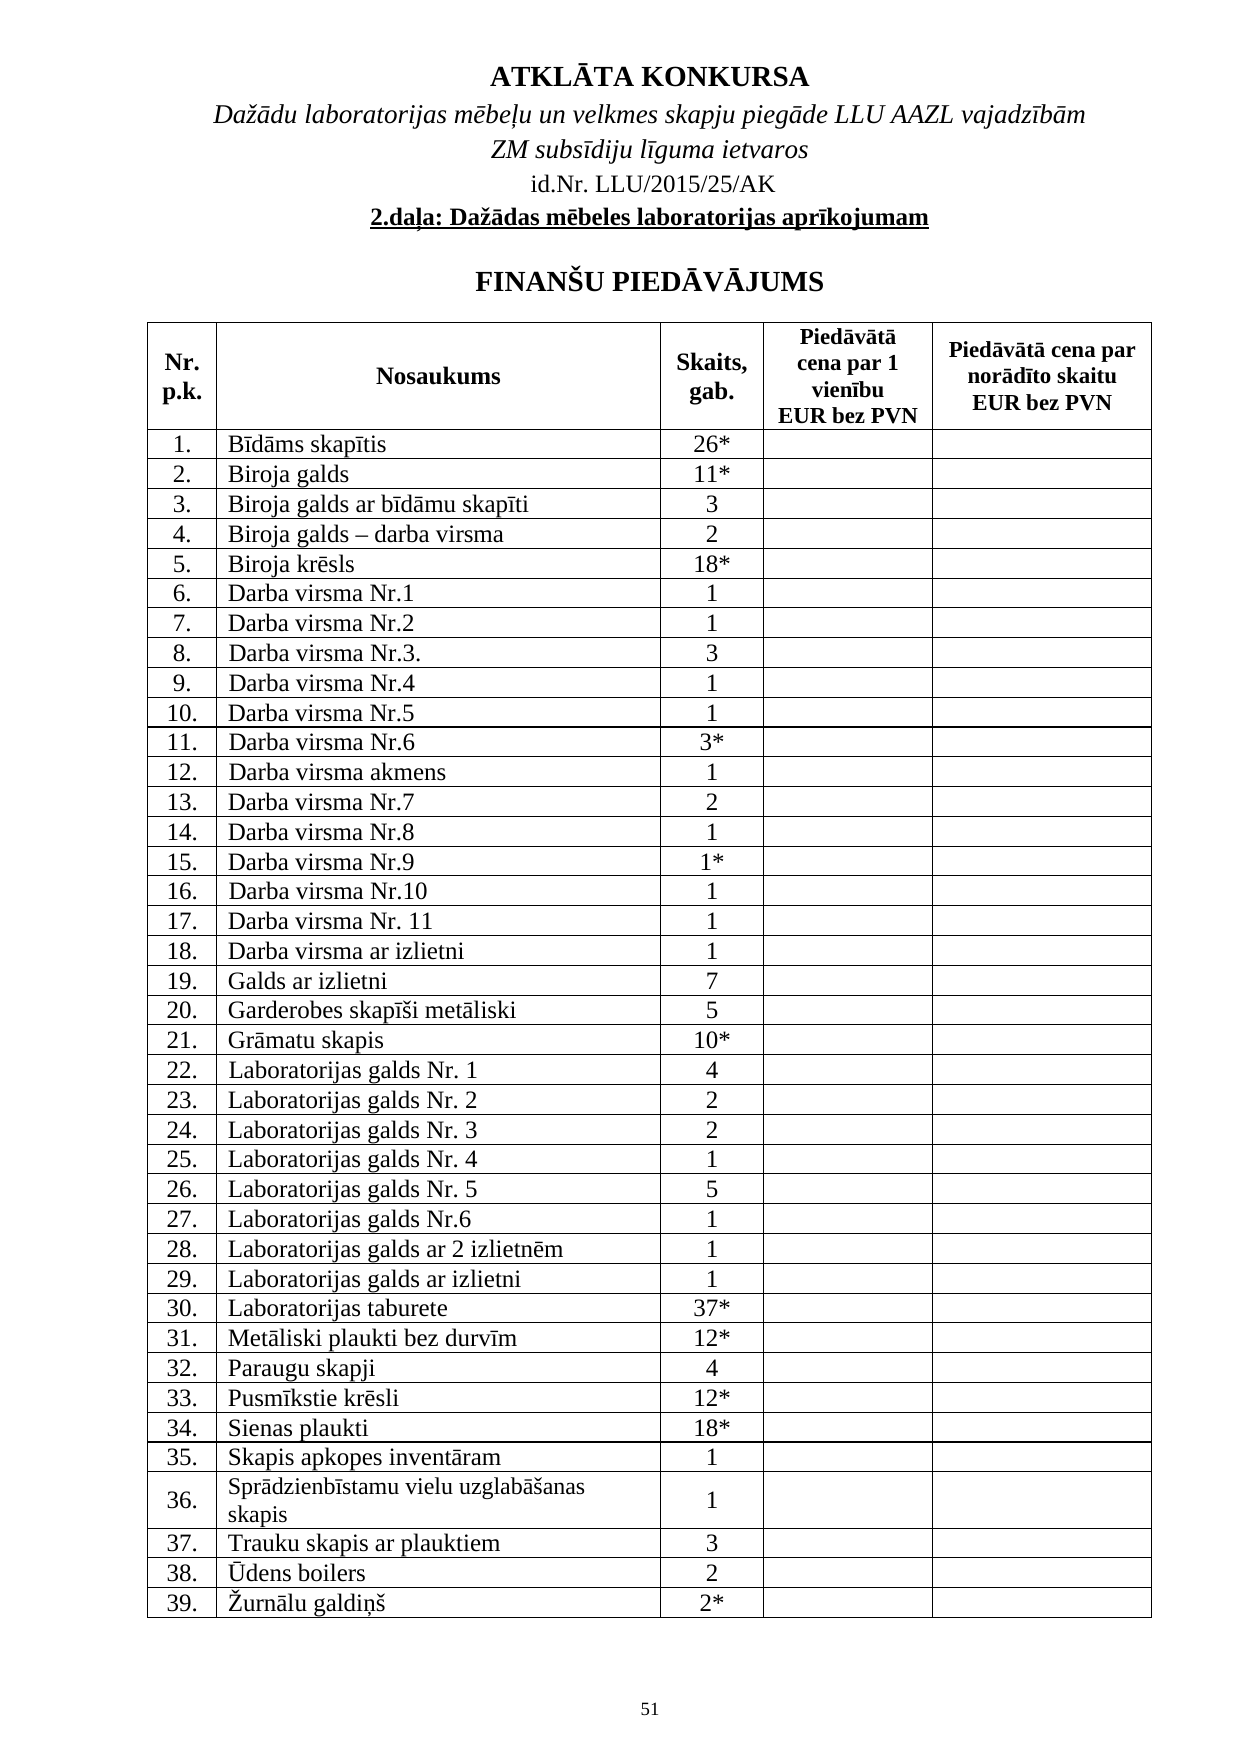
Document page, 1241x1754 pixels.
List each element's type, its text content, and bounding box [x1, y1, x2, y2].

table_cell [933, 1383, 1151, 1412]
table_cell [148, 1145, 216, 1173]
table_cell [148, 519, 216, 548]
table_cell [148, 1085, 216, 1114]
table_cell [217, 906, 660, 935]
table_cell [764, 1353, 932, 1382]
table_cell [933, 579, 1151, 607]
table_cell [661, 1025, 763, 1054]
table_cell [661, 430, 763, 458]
text Dažādu laboratorijas mēbeļu un velkmes skapju piegāde LLU AAZL vajadzībām [148, 98, 1152, 129]
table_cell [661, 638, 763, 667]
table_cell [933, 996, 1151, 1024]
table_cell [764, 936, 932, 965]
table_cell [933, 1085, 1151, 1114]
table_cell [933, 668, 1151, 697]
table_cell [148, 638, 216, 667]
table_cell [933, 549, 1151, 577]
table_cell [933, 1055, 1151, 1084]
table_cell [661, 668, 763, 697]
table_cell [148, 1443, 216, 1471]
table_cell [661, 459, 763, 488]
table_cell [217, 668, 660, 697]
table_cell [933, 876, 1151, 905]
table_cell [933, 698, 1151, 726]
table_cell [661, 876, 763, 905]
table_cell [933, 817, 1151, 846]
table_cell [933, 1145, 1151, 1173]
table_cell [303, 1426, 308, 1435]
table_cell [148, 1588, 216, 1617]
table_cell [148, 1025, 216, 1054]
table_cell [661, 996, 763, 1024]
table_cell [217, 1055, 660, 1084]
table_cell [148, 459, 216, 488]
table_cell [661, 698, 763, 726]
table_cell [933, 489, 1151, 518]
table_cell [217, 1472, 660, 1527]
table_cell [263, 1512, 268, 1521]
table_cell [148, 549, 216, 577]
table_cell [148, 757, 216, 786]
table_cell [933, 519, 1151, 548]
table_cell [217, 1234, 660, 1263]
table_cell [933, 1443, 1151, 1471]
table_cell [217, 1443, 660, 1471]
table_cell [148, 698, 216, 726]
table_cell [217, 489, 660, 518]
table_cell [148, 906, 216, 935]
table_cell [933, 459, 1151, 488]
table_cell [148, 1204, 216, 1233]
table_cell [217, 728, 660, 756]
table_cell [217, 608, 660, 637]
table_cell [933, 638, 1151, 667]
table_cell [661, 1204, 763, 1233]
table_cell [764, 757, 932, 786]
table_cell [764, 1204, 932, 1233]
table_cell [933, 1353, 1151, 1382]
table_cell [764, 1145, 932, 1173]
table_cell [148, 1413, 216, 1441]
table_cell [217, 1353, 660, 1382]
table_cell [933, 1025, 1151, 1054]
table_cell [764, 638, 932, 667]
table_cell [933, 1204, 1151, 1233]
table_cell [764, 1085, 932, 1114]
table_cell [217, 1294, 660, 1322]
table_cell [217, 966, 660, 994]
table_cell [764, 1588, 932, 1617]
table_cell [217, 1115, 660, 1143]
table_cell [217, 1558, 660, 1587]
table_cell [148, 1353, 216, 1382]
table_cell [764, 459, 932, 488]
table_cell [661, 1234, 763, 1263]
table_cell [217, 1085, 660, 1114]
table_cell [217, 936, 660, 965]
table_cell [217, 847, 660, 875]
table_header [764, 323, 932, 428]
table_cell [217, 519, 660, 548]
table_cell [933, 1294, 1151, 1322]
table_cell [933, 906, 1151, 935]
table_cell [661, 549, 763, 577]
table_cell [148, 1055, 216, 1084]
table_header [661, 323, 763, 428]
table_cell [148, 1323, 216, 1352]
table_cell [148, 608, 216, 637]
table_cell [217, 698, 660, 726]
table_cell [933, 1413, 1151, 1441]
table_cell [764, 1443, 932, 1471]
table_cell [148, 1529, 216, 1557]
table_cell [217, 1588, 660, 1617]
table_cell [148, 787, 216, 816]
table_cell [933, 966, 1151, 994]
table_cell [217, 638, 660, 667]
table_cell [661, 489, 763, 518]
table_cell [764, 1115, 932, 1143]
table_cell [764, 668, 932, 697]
text ATKLĀTA KONKURSA [148, 59, 1152, 93]
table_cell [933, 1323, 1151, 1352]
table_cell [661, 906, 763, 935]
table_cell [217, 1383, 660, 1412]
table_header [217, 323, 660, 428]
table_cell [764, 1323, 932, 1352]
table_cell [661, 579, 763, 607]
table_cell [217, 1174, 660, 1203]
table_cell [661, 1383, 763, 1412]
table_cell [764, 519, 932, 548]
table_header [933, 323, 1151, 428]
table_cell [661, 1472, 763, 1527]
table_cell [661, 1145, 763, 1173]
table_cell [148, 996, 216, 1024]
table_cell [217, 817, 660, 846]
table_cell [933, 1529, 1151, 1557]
text ZM subsīdiju līguma ietvaros [148, 133, 1152, 164]
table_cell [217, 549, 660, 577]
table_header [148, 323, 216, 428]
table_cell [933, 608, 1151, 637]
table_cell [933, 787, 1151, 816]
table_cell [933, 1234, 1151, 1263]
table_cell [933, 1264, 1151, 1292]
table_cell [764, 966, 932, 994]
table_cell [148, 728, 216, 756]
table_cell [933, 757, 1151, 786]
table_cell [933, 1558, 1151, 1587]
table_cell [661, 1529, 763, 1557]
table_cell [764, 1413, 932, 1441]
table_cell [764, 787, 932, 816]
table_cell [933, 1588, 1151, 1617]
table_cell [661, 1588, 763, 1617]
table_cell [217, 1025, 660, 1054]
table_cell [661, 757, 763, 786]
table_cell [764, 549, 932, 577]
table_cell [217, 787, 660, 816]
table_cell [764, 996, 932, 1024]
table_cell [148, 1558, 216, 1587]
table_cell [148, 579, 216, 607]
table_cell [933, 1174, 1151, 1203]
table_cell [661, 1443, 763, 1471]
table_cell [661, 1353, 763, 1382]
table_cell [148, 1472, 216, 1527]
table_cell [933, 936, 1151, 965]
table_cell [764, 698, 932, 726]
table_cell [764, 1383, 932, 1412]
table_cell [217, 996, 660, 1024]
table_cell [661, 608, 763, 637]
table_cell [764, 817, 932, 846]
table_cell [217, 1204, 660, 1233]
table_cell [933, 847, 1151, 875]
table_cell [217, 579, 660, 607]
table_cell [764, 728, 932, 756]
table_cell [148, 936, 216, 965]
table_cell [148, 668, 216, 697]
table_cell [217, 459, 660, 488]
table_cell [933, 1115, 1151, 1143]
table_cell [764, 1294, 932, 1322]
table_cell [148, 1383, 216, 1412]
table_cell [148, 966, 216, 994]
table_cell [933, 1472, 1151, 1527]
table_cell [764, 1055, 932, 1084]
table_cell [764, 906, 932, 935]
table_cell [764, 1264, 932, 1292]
text FINANŠU PIEDĀVĀJUMS [207, 264, 1093, 298]
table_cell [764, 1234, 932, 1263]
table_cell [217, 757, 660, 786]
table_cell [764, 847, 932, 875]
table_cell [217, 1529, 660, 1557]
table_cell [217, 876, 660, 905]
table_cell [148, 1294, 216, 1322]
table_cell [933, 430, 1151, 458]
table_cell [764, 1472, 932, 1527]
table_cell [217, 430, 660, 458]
text 2.daļa: Dažādas mēbeles laboratorijas aprīkojumam [148, 202, 1152, 231]
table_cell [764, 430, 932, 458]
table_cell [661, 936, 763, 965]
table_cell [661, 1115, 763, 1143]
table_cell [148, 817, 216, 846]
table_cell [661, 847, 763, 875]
text id.Nr. LLU/2015/25/AK [148, 169, 1152, 198]
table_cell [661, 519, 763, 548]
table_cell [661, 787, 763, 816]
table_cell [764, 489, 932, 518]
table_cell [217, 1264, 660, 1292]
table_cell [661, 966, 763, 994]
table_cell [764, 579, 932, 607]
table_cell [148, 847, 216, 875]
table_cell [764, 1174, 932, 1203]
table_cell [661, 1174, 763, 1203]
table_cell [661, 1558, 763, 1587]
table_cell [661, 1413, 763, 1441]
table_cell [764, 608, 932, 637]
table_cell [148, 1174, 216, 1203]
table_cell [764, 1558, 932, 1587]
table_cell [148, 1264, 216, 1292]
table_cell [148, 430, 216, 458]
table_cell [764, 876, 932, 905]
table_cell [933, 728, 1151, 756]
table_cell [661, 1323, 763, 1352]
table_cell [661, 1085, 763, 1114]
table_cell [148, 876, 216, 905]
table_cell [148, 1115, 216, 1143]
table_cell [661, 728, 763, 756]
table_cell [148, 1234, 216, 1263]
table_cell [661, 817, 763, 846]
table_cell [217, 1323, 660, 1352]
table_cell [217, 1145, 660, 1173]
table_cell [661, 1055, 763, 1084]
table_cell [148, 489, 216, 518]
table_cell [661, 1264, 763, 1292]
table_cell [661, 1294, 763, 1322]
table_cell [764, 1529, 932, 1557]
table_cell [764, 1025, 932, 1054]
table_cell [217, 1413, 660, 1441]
